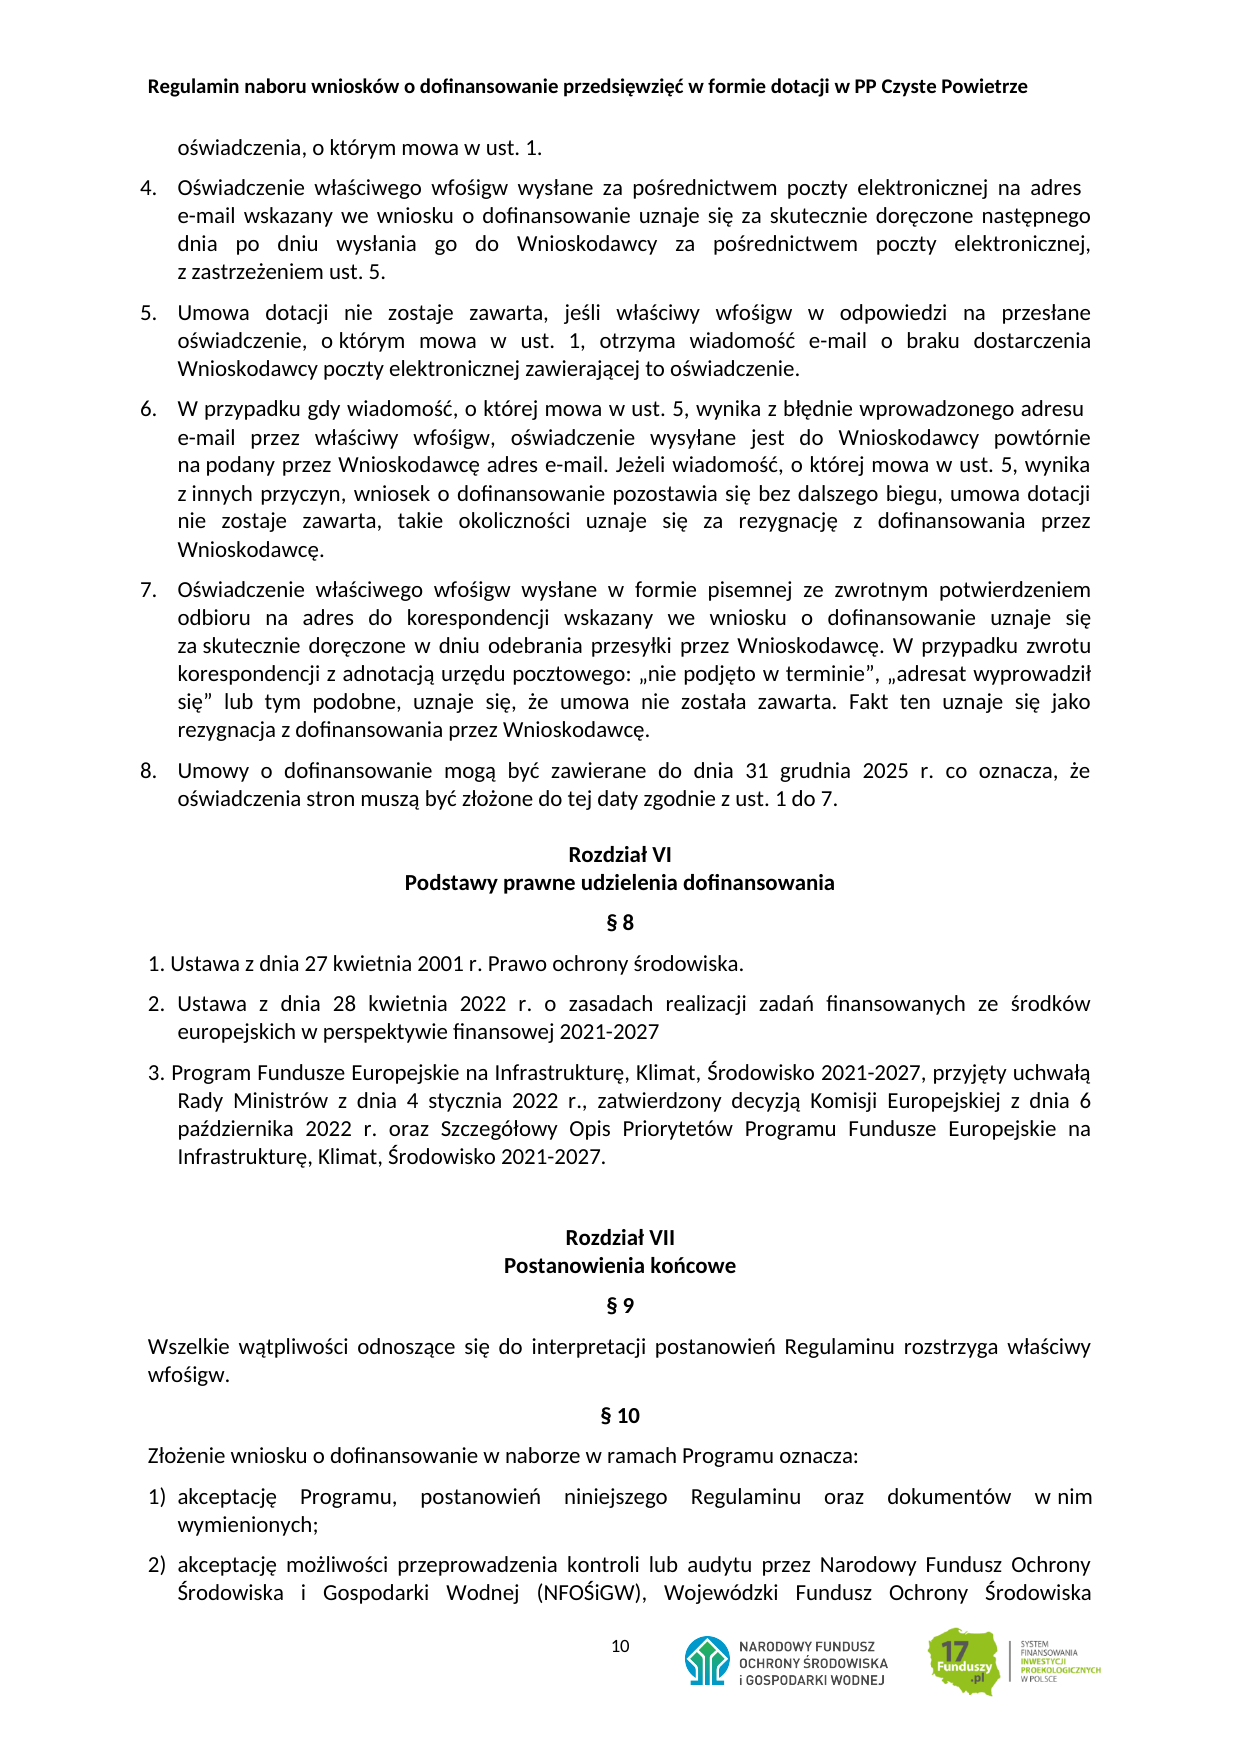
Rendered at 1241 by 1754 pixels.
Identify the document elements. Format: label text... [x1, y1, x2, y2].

text 2. Ustawa z dnia 28 kwietnia 2022 r. o zasadach realizacji zadań finansowanych ze środków europejskich w perspektywie finansowej 2021-2027 [148, 989, 1093, 1046]
text Wszelkie wątpliwości odnoszące się do interpretacji postanowień Regulaminu rozstrzyga właściwy wfośigw. [148, 1332, 1093, 1388]
list Umowa dotacji nie zostaje zawarta, jeśli właściwy wfośigw w odpowiedzi na przesłane oświadczenie, o którym mowa w ust. 1, otrzyma wiadomość e-mail o braku dostarczenia Wnioskodawcy poczty elektronicznej zawierającej to oświadczenie. [140, 298, 1093, 382]
text 1. Ustawa z dnia 27 kwietnia 2001 r. Prawo ochrony środowiska. [148, 949, 1093, 977]
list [140, 133, 1093, 161]
picture [680, 1625, 895, 1699]
list Oświadczenie właściwego wfośigw wysłane w formie pisemnej ze zwrotnym potwierdzeniem odbioru na adres do korespondencji wskazany we wniosku o dofinansowanie uznaje się za skutecznie doręczone w dniu odebrania przesyłki przez Wnioskodawcę. W przypadku zwrotu korespondencji z adnotacją urzędu pocztowego: „nie podjęto w terminie”, „adresat wyprowadził się” lub tym podobne, uznaje się, że umowa nie została zawarta. Fakt ten uznaje się jako rezygnacja z dofinansowania przez Wnioskodawcę. [140, 575, 1093, 743]
text § 8 [148, 908, 1093, 936]
list Umowy o dofinansowanie mogą być zawierane do dnia 31 grudnia 2025 r. co oznacza, że oświadczenia stron muszą być złożone do tej daty zgodnie z ust. 1 do 7. [140, 756, 1093, 812]
text 3. Program Fundusze Europejskie na Infrastrukturę, Klimat, Środowisko 2021-2027, przyjęty uchwałą Rady Ministrów z dnia 4 stycznia 2022 r., zatwierdzony decyzją Komisji Europejskiej z dnia 6 października 2022 r. oraz Szczegółowy Opis Priorytetów Programu Fundusze Europejskie na Infrastrukturę, Klimat, Środowisko 2021-2027. [148, 1058, 1093, 1170]
list W przypadku gdy wiadomość, o której mowa w ust. 5, wynika z błędnie wprowadzonego adresu e-mail przez właściwy wfośigw, oświadczenie wysyłane jest do Wnioskodawcy powtórnie na podany przez Wnioskodawcę adres e-mail. Jeżeli wiadomość, o której mowa w ust. 5, wynika z innych przyczyn, wniosek o dofinansowanie pozostawia się bez dalszego biegu, umowa dotacji nie zostaje zawarta, takie okoliczności uznaje się za rezygnację z dofinansowania przez Wnioskodawcę. [140, 394, 1093, 563]
list akceptację Programu, postanowień niniejszego Regulaminu oraz dokumentów w nim wymienionych; [148, 1482, 1093, 1538]
text Rozdział VII [148, 1223, 1093, 1251]
text Postanowienia końcowe [148, 1251, 1093, 1279]
text § 10 [148, 1401, 1093, 1429]
text Podstawy prawne udzielenia dofinansowania [148, 868, 1093, 896]
text § 9 [148, 1292, 1093, 1320]
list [148, 1550, 1093, 1606]
picture [916, 1626, 1101, 1699]
list Oświadczenie właściwego wfośigw wysłane za pośrednictwem poczty elektronicznej na adres e-mail wskazany we wniosku o dofinansowanie uznaje się za skutecznie doręczone następnego dnia po dniu wysłania go do Wnioskodawcy za pośrednictwem poczty elektronicznej, z zastrzeżeniem ust. 5. [140, 173, 1093, 286]
text Złożenie wniosku o dofinansowanie w naborze w ramach Programu oznacza: [148, 1441, 1093, 1469]
text Rozdział VI [148, 840, 1093, 868]
